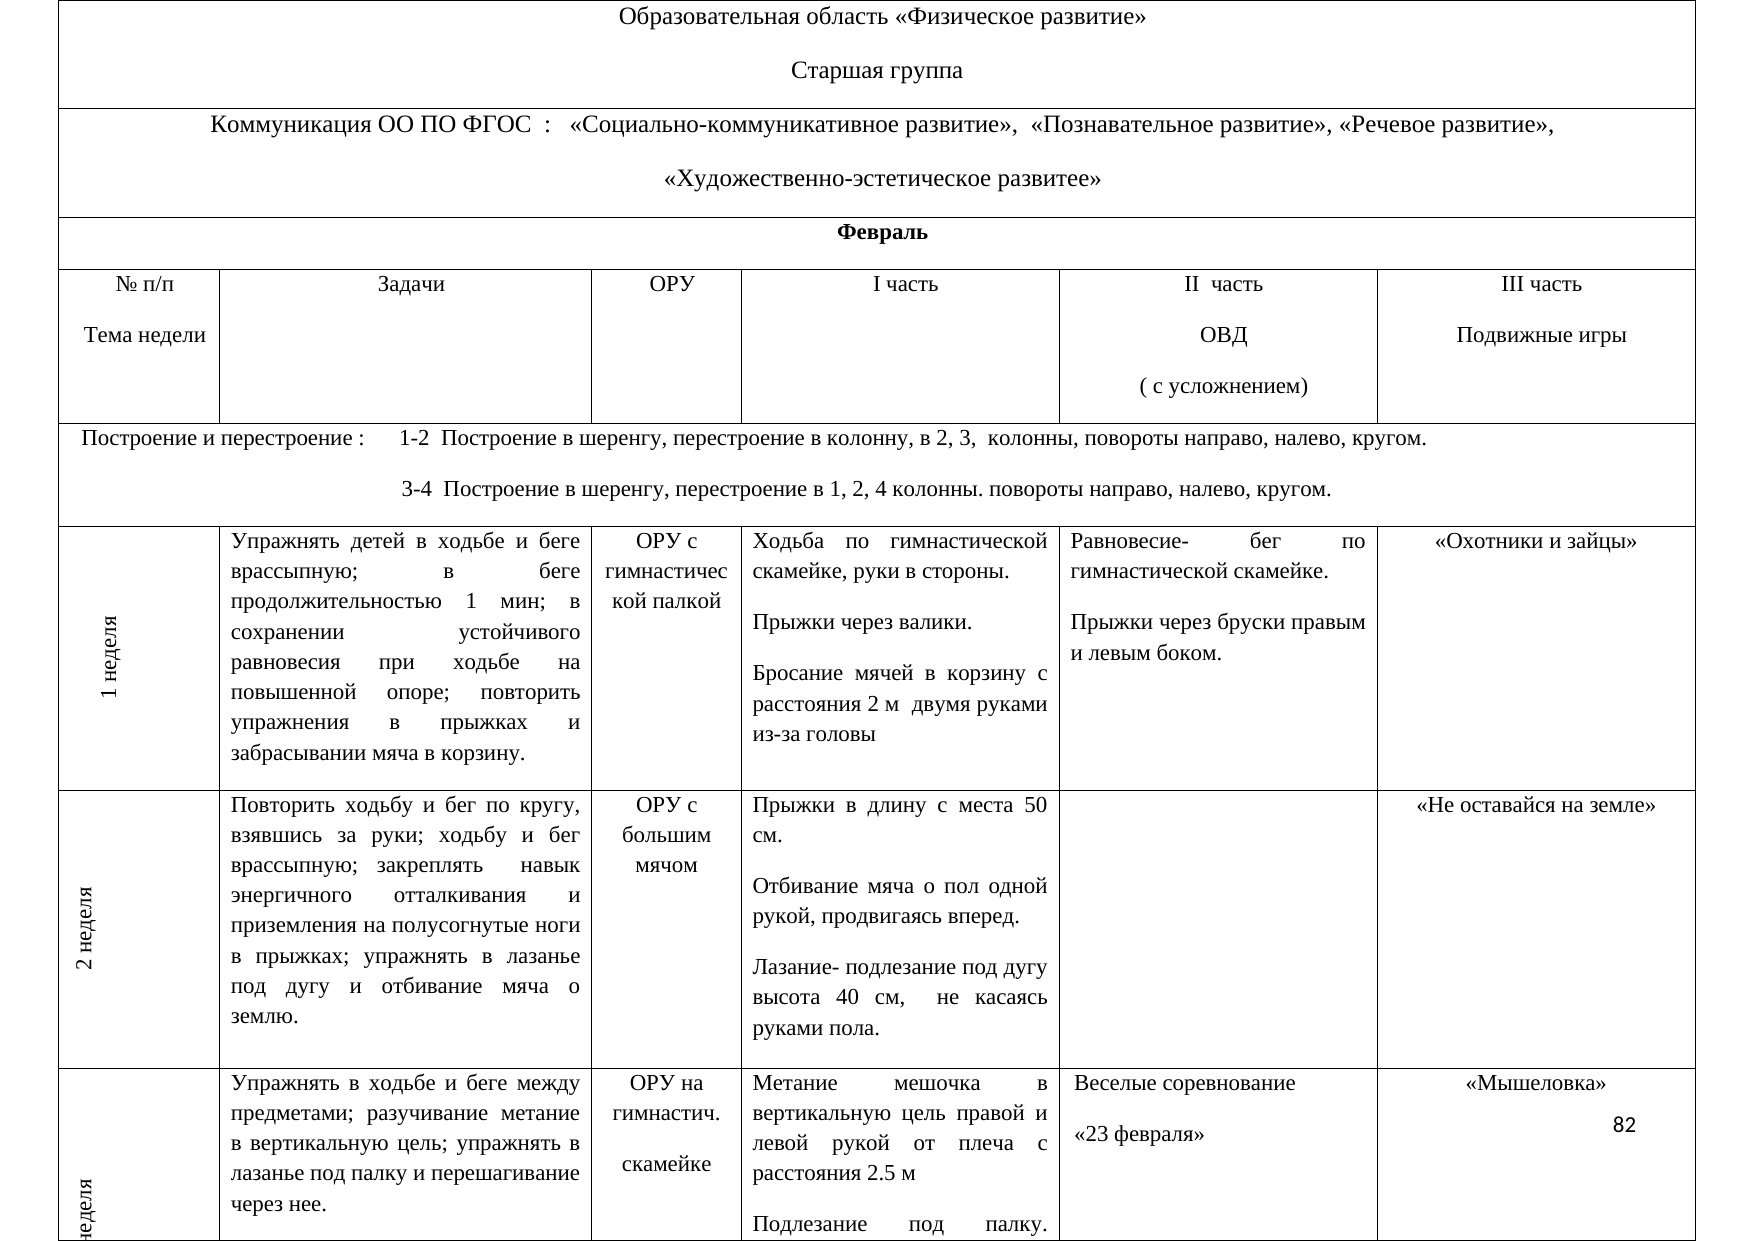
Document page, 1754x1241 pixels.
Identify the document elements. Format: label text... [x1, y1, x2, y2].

table_cell «Не оставайся на земле» [1378, 791, 1695, 1068]
table_cell Повторить ходьбу и бег по кругу, взявшись за руки; ходьбу и бег врассыпную; закреплять навык энергичного отталкивания и приземления на полусогнутые ноги в прыжках; упражнять в лазанье под дугу и отбивание мяча о землю. [220, 791, 591, 1068]
table_cell I часть [742, 270, 1059, 423]
table_cell Построение и перестроение : 1-2 Построение в шеренгу, перестроение в колонну, в 2, 3, колонны, повороты направо, налево, кругом. 3-4 Построение в шеренгу, перестроение в 1, 2, 4 колонны. повороты направо, налево, кругом. [59, 424, 1695, 526]
table_cell [1060, 791, 1377, 1068]
table_cell 1 неделя [59, 527, 219, 789]
table_cell 2 неделя [59, 791, 219, 1068]
table_cell III часть Подвижные игры [1378, 270, 1695, 423]
table_cell Коммуникация ОО ПО ФГОС : «Социально-коммуникативное развитие», «Познавательное развитие», «Речевое развитие», «Художественно-эстетическое развитее» [59, 109, 1695, 217]
table_cell 3 неделя [59, 1069, 219, 1240]
table_cell Ходьба по гимнастической скамейке, руки в стороны. Прыжки через валики. Бросание мячей в корзину с расстояния 2 м двумя руками из-за головы [742, 527, 1059, 789]
table_cell ОРУ [592, 270, 741, 423]
table_cell Метание мешочка в вертикальную цель правой и левой рукой от плеча с расстояния 2.5 м Подлезание под палку. Высота 40 см, 2-3 подряд. Перешагивание через шнур. Высота 40 см [742, 1069, 1059, 1240]
table_cell ОРУ с большим мячом [592, 791, 741, 1068]
table_header Образовательная область «Физическое развитие» Старшая группа [59, 1, 1695, 108]
table_cell Упражнять в ходьбе и беге между предметами; разучивание метание в вертикальную цель; упражнять в лазанье под палку и перешагивание через нее. [220, 1069, 591, 1240]
table_cell № п/п Тема недели [59, 270, 219, 423]
table_cell Февраль [59, 218, 1695, 269]
table_cell Упражнять детей в ходьбе и беге врассыпную; в беге продолжительностью 1 мин; в сохранении устойчивого равновесия при ходьбе на повышенной опоре; повторить упражнения в прыжках и забрасывании мяча в корзину. [220, 527, 591, 789]
table_cell «Мышеловка» [1378, 1069, 1695, 1240]
table_cell Задачи [220, 270, 591, 423]
table_cell ОРУ на гимнастич. скамейке [592, 1069, 741, 1240]
table_cell Равновесие- бег по гимнастической скамейке. Прыжки через бруски правым и левым боком. [1060, 527, 1377, 789]
table_cell Прыжки в длину с места 50 см. Отбивание мяча о пол одной рукой, продвигаясь вперед. Лазание- подлезание под дугу высота 40 см, не касаясь руками пола. [742, 791, 1059, 1068]
table_cell Веселые соревнование «23 февраля» [1060, 1069, 1377, 1240]
table_cell «Охотники и зайцы» [1378, 527, 1695, 789]
table_cell II часть ОВД ( с усложнением) [1060, 270, 1377, 423]
table_cell ОРУ с гимнастической палкой [592, 527, 741, 789]
